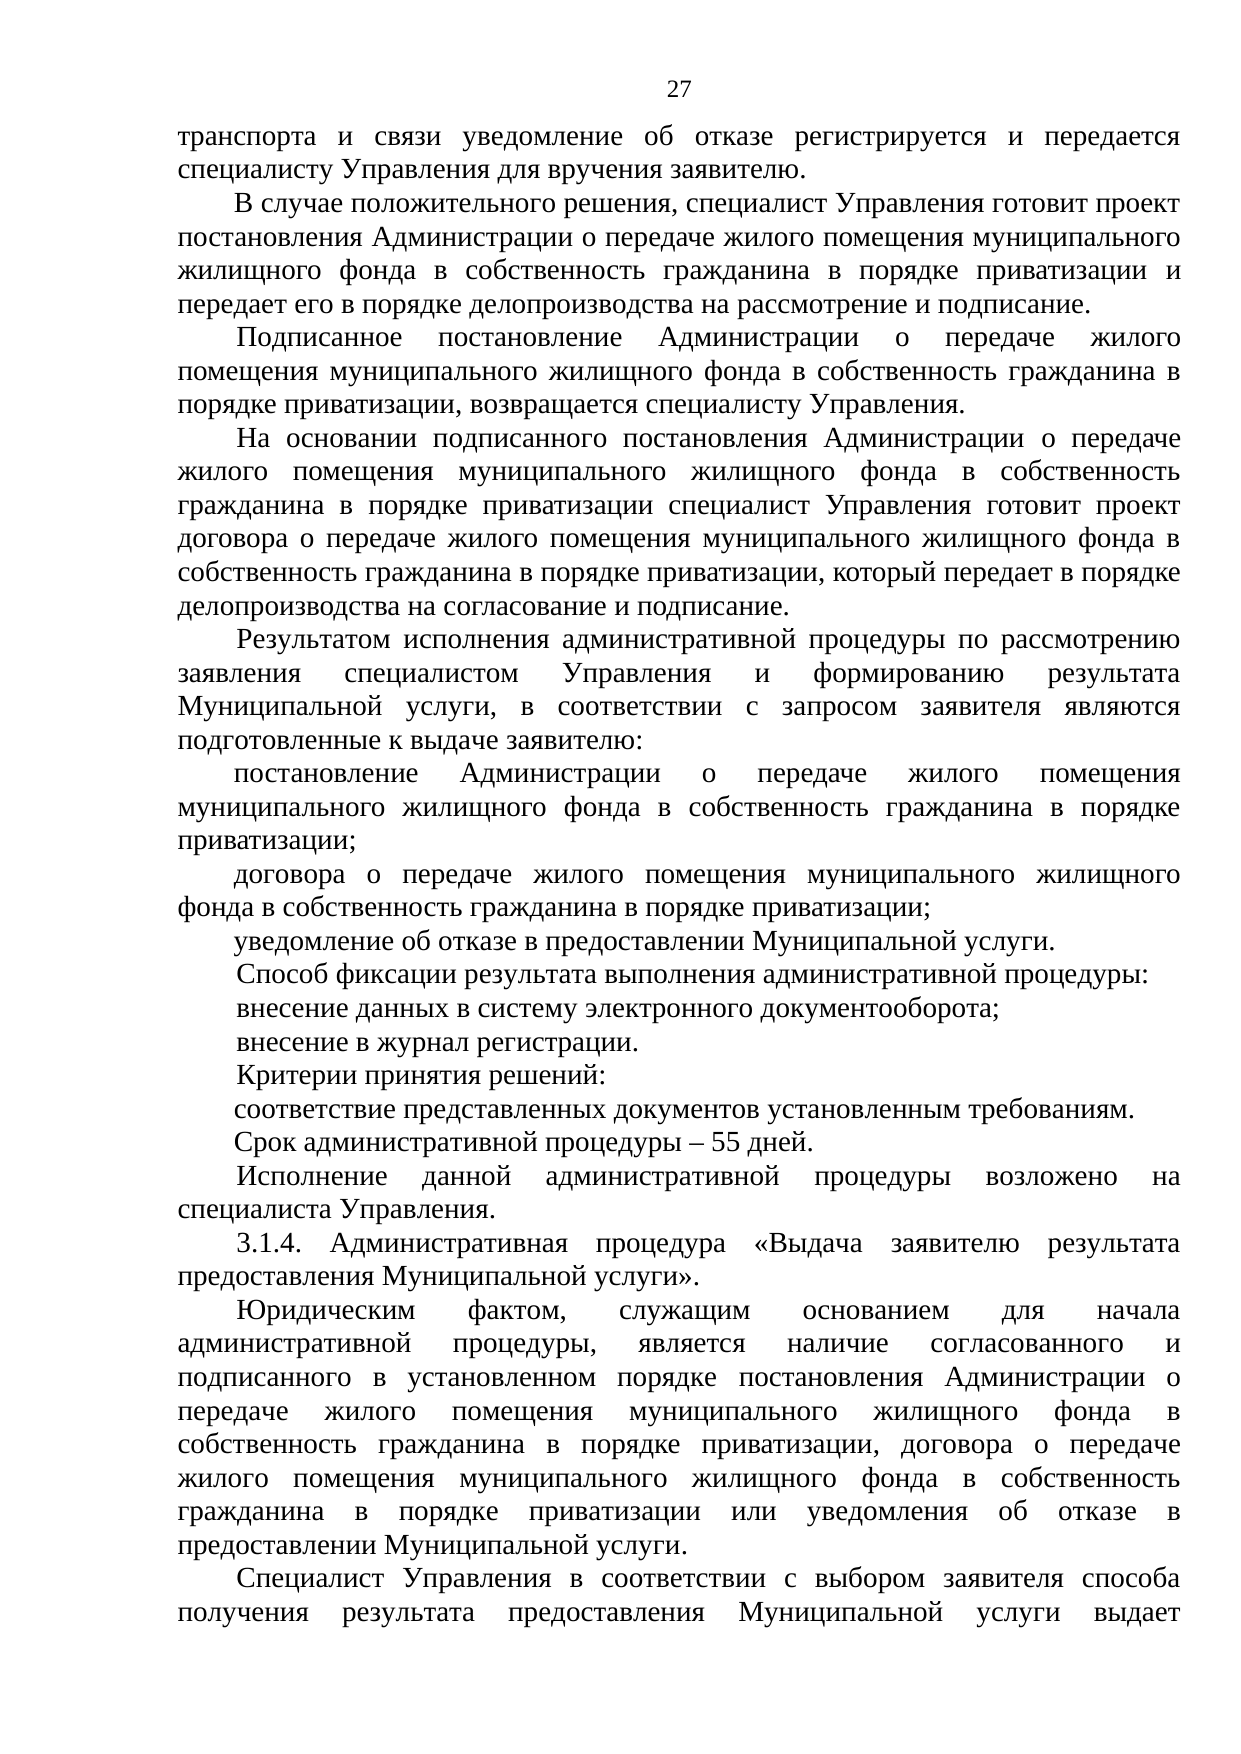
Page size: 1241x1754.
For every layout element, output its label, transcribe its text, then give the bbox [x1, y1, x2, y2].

text уведомление об отказе в предоставлении Муниципальной услуги. [177, 923, 1181, 957]
text внесение данных в систему электронного документооборота; [177, 990, 1181, 1024]
text Подписанное постановление Администрации о передаче жилого помещения муниципального жилищного фонда в собственность гражданина в порядке приватизации, возвращается специалисту Управления. [177, 319, 1181, 420]
text Результатом исполнения административной процедуры по рассмотрению заявления специалистом Управления и формированию результата Муниципальной услуги, в соответствии с запросом заявителя являются подготовленные к выдаче заявителю: [177, 621, 1181, 755]
text соответствие представленных документов установленным требованиям. [177, 1091, 1181, 1124]
text внесение в журнал регистрации. [177, 1024, 1181, 1057]
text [177, 118, 1181, 185]
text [177, 1560, 1181, 1627]
text Юридическим фактом, служащим основанием для начала административной процедуры, является наличие согласованного и подписанного в установленном порядке постановления Администрации о передаче жилого помещения муниципального жилищного фонда в собственность гражданина в порядке приватизации, договора о передаче жилого помещения муниципального жилищного фонда в собственность гражданина в порядке приватизации или уведомления об отказе в предоставлении Муниципальной услуги. [177, 1292, 1181, 1560]
text постановление Администрации о передаче жилого помещения муниципального жилищного фонда в собственность гражданина в порядке приватизации; [177, 755, 1181, 856]
text На основании подписанного постановления Администрации о передаче жилого помещения муниципального жилищного фонда в собственность гражданина в порядке приватизации специалист Управления готовит проект договора о передаче жилого помещения муниципального жилищного фонда в собственность гражданина в порядке приватизации, который передает в порядке делопроизводства на согласование и подписание. [177, 420, 1181, 621]
text договора о передаче жилого помещения муниципального жилищного фонда в собственность гражданина в порядке приватизации; [177, 856, 1181, 923]
text Исполнение данной административной процедуры возложено на специалиста Управления. [177, 1158, 1181, 1225]
text Критерии принятия решений: [177, 1057, 1181, 1091]
text 3.1.4. Административная процедура «Выдача заявителю результата предоставления Муниципальной услуги». [177, 1225, 1181, 1292]
text Способ фиксации результата выполнения административной процедуры: [177, 957, 1181, 990]
text Срок административной процедуры – 55 дней. [177, 1124, 1181, 1158]
text В случае положительного решения, специалист Управления готовит проект постановления Администрации о передаче жилого помещения муниципального жилищного фонда в собственность гражданина в порядке приватизации и передает его в порядке делопроизводства на рассмотрение и подписание. [177, 185, 1181, 319]
